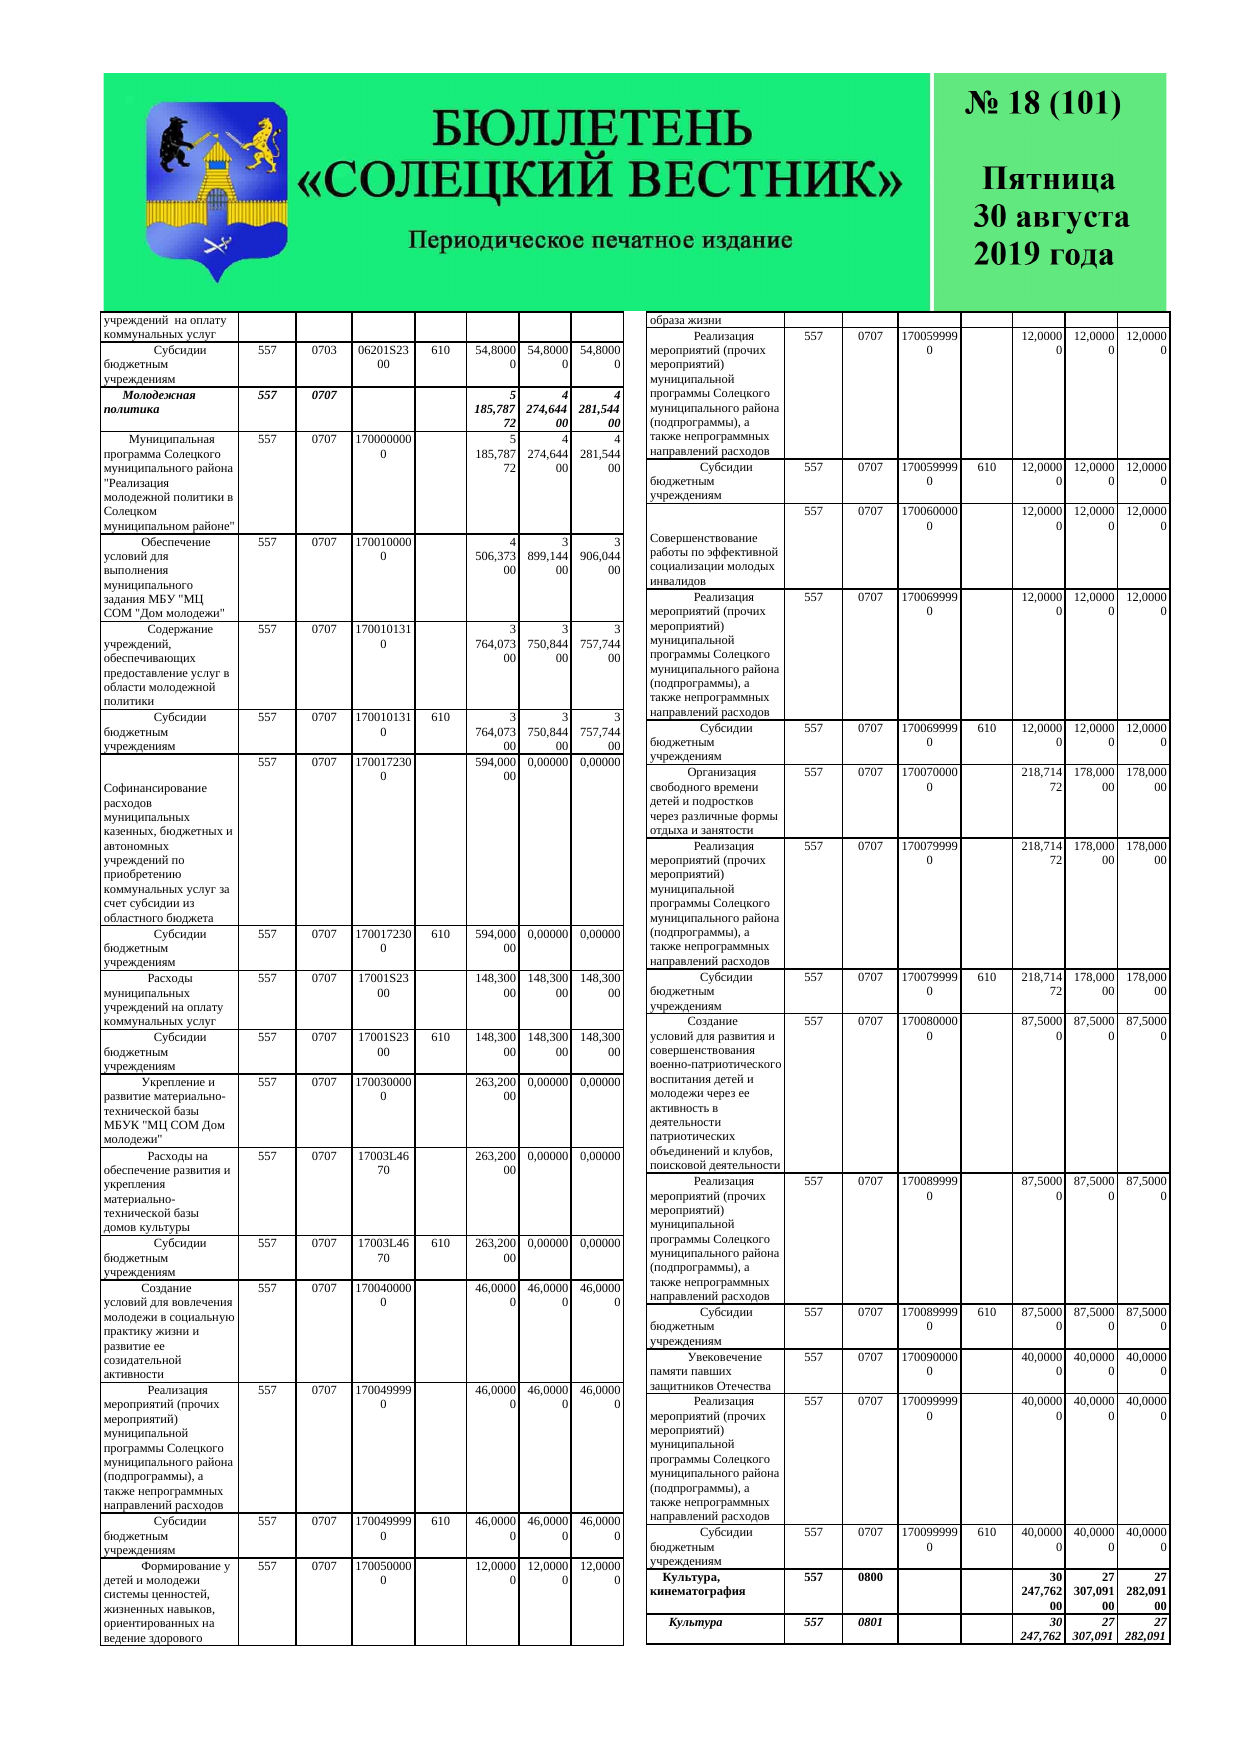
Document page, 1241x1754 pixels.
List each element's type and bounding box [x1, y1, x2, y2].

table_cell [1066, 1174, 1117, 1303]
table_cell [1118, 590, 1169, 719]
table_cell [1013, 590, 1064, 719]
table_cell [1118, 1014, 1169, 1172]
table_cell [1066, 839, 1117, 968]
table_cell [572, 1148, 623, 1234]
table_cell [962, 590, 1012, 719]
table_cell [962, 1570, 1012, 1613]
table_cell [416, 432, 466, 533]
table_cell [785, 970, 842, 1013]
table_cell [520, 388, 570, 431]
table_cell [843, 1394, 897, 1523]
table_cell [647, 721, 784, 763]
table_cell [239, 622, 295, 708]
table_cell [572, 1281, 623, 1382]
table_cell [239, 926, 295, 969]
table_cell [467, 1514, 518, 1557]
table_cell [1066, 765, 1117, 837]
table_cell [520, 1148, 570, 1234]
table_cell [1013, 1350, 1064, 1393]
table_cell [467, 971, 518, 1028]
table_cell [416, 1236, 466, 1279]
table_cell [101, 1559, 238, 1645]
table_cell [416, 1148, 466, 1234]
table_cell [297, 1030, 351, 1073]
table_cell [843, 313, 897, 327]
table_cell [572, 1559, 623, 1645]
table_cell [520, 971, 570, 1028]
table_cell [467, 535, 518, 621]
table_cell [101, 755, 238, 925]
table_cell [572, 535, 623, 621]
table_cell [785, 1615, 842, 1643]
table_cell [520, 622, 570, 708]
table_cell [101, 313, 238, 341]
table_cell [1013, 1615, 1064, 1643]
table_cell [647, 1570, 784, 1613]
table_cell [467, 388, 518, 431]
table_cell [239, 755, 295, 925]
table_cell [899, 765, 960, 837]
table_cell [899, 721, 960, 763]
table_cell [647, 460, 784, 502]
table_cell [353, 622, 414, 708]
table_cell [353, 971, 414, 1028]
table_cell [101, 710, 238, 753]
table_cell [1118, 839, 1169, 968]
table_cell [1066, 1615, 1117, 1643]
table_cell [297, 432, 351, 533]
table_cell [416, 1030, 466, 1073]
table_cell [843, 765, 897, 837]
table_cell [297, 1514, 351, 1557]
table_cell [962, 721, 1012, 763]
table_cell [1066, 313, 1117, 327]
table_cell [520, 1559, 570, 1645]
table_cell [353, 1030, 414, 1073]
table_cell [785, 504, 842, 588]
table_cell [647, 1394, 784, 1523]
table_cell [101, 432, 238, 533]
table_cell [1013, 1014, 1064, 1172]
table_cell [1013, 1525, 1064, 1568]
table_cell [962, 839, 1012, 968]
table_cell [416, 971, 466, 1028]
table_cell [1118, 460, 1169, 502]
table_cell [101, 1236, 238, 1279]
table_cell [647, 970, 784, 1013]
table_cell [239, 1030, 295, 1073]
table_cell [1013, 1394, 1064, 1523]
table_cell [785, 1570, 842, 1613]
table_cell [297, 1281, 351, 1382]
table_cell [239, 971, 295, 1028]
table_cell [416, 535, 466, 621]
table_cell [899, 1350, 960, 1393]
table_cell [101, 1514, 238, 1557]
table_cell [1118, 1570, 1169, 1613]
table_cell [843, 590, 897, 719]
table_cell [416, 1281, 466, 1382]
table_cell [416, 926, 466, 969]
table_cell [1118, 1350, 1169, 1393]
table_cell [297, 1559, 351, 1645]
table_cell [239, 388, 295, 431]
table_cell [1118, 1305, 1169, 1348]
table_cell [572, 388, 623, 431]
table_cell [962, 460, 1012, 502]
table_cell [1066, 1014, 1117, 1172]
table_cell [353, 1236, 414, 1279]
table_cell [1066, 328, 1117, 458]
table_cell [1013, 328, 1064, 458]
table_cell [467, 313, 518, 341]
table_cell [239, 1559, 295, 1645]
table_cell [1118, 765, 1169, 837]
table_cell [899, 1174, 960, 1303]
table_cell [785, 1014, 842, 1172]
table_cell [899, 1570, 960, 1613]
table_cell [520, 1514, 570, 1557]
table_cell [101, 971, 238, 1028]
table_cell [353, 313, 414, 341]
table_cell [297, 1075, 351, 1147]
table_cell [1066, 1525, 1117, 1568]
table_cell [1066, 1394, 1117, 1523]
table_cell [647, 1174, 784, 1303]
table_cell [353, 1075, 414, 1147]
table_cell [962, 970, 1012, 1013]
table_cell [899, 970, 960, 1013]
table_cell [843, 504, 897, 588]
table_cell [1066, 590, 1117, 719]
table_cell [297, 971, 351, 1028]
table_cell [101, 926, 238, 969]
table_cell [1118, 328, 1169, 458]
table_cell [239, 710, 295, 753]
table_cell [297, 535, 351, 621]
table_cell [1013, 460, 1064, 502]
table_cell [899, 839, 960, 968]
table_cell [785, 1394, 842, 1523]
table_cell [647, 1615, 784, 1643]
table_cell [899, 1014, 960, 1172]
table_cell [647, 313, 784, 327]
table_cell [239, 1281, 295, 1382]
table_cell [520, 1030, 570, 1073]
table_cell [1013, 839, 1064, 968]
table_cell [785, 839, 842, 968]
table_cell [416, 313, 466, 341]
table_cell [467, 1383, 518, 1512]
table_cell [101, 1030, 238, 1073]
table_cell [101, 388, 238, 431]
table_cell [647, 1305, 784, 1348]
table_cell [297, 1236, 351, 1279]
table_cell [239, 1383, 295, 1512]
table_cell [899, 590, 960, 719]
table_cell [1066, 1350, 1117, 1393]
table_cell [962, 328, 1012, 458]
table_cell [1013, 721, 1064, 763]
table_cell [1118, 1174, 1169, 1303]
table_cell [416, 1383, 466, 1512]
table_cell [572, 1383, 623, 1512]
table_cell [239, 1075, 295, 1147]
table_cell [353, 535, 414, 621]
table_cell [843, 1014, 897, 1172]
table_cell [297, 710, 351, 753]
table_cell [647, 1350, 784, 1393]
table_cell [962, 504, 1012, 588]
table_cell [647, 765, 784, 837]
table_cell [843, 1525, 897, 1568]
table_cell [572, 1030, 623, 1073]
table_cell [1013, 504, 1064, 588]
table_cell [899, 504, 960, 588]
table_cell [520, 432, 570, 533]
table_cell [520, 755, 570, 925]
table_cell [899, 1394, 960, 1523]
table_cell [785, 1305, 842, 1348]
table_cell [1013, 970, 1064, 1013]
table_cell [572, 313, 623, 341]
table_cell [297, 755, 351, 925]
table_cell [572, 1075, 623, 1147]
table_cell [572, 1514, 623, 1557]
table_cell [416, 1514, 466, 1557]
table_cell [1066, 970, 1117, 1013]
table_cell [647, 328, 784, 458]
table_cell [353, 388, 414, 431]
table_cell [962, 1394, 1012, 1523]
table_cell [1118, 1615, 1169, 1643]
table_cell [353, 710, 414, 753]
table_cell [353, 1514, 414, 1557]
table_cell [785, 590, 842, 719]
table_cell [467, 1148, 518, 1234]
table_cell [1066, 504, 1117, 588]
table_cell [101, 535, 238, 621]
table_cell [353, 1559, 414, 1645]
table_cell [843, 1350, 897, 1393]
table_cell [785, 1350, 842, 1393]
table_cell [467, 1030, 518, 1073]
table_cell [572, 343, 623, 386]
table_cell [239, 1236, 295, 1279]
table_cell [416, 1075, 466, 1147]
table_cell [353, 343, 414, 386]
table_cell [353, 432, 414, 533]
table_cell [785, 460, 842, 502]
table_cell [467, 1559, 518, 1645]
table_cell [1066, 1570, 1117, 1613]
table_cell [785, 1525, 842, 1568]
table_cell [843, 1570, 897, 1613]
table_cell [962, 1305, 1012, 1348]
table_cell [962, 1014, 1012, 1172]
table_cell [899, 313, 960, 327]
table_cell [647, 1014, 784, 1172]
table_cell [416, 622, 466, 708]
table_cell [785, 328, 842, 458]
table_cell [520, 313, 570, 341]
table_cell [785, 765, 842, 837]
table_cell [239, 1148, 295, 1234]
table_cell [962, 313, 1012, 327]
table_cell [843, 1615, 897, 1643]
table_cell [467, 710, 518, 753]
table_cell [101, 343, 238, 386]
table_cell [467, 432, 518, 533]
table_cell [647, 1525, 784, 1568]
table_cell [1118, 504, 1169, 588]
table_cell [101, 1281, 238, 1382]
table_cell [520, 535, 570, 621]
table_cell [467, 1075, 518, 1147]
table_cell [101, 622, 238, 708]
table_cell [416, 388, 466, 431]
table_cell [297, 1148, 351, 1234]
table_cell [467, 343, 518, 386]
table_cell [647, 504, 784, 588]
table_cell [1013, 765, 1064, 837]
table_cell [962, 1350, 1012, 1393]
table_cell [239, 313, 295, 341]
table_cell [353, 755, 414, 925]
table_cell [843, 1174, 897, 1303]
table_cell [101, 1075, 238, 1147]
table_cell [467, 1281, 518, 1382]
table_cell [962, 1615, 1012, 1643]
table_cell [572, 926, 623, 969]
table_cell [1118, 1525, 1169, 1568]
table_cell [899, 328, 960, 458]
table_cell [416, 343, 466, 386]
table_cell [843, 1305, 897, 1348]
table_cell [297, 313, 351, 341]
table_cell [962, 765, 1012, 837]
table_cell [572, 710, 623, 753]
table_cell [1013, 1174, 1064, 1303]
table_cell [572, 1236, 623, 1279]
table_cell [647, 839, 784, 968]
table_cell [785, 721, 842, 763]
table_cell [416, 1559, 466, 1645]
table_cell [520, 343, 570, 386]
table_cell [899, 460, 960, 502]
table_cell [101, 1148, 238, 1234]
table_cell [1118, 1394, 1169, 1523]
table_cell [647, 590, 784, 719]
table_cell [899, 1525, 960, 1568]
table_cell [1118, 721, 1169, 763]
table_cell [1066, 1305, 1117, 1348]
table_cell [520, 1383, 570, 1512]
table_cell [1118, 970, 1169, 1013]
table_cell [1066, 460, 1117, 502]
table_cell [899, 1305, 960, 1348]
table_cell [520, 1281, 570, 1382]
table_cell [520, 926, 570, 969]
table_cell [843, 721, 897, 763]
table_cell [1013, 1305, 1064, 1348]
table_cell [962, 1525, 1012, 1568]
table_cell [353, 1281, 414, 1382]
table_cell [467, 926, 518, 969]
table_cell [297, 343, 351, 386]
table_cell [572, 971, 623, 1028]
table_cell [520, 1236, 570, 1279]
picture [103, 73, 1167, 311]
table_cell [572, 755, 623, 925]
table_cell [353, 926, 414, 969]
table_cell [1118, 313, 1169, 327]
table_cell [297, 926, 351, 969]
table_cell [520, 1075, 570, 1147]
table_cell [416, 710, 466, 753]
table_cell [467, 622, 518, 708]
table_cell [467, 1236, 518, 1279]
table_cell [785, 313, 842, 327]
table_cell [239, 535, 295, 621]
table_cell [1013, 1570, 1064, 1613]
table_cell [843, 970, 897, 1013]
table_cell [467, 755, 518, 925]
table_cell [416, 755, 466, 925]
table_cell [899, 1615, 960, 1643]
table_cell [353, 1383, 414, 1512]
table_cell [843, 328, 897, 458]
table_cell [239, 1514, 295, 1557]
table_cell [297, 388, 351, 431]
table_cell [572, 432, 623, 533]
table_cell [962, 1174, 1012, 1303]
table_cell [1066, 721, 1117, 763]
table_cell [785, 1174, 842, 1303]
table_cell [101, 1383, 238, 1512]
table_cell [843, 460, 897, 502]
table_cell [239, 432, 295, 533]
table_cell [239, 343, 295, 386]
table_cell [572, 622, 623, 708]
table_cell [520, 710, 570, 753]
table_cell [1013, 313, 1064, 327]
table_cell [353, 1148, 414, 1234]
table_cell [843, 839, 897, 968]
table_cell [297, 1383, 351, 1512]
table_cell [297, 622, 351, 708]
